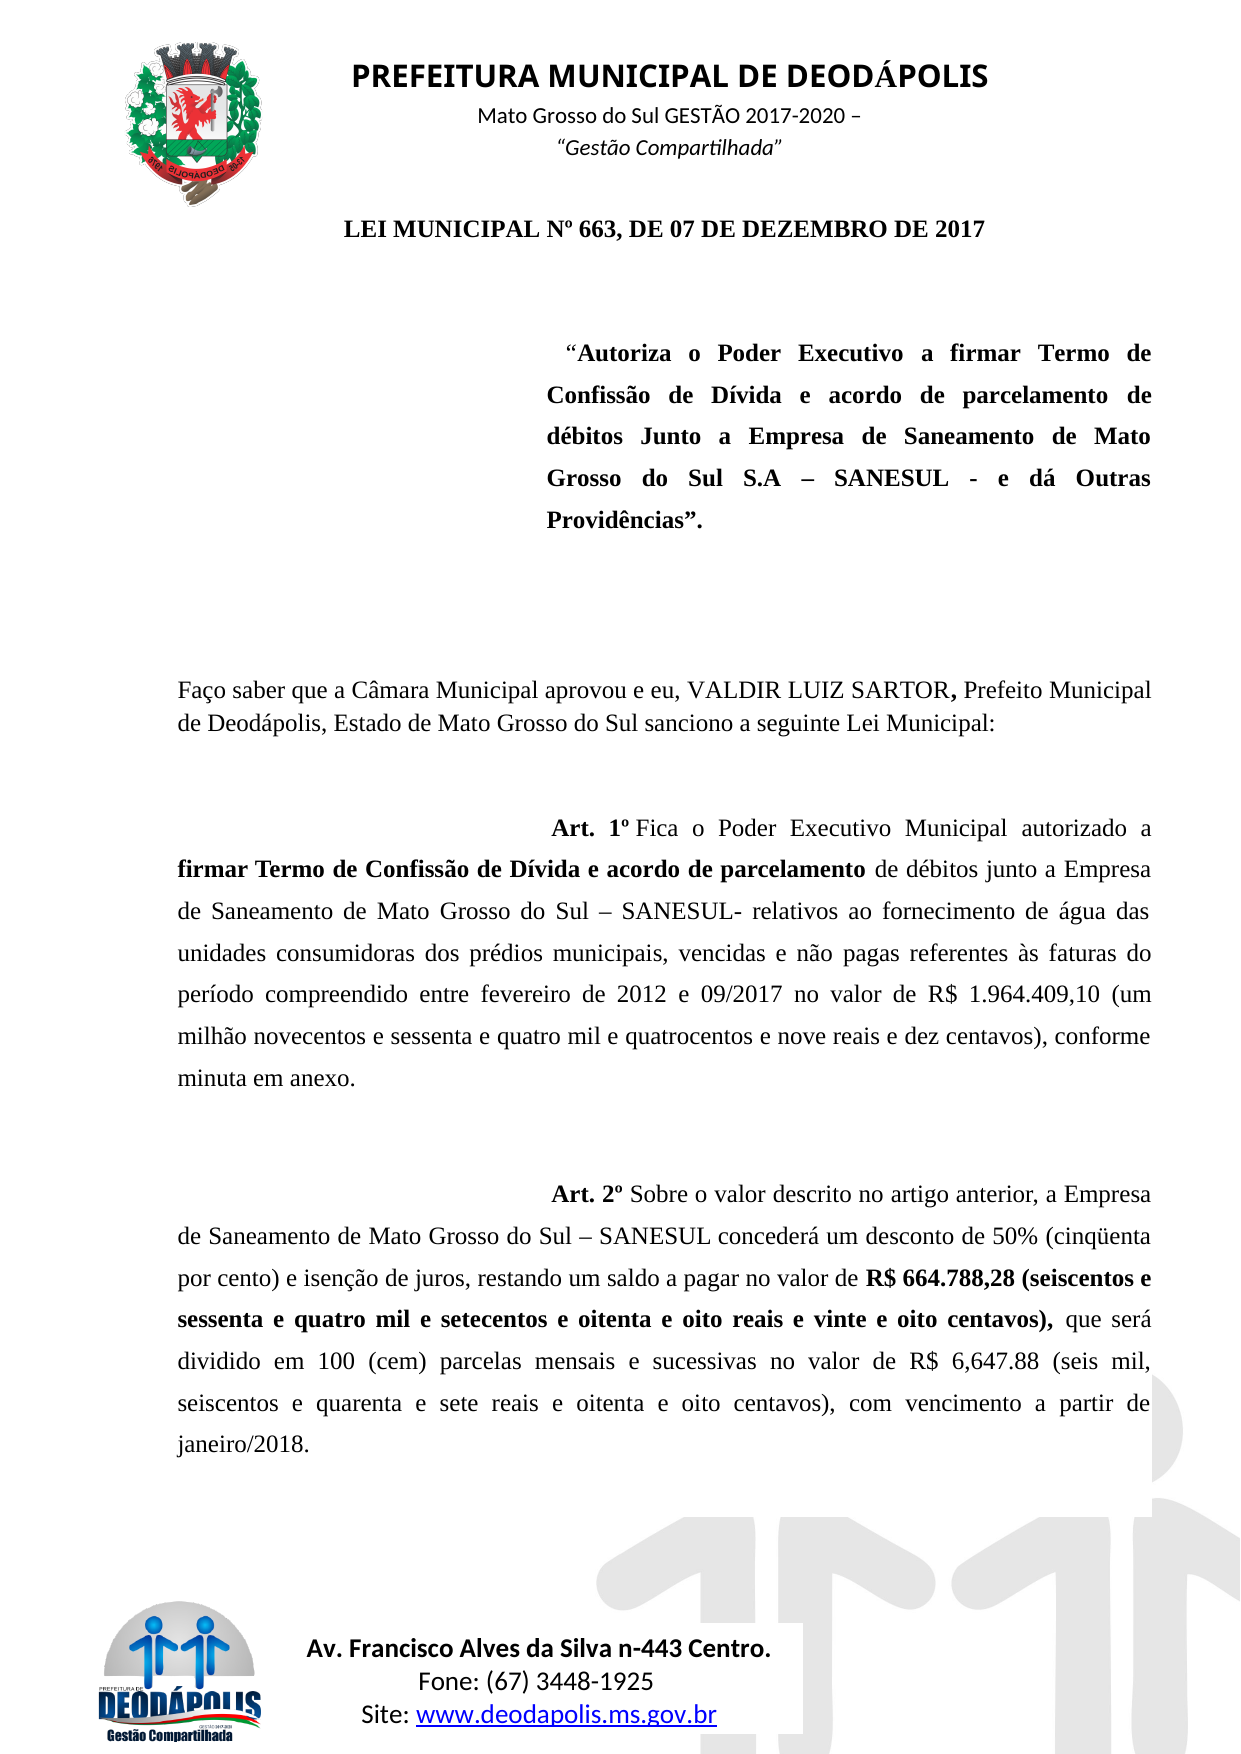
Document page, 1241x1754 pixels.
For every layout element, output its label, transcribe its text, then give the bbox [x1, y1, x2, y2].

subtitle Art. 2º Sobre o valor descrito no artigo anterior, a Empresa de Saneamento de Mato Grosso do Sul – SANESUL concederá um desconto de 50% (cinqüenta por cento) e isenção de juros, restando um saldo a pagar no valor de R$ 664.788,28 (seiscentos e sessenta e quatro mil e setecentos e oitenta e oito reais e vinte e oito centavos), que será dividido em 100 (cem) parcelas mensais e sucessivas no valor de R$ 6,647.88 (seis mil, seiscentos e quarenta e sete reais e oitenta e oito centavos), com vencimento a partir de janeiro/2018. [177, 1167, 1152, 1458]
subtitle Art. 1º Fica o Poder Executivo Municipal autorizado a firmar Termo de Confissão de Dívida e acordo de parcelamento de débitos junto a Empresa de Saneamento de Mato Grosso do Sul – SANESUL- relativos ao fornecimento de água das unidades consumidoras dos prédios municipais, vencidas e não pagas referentes às faturas do período compreendido entre fevereiro de 2012 e 09/2017 no valor de R$ 1.964.409,10 (um milhão novecentos e sessenta e quatro mil e quatrocentos e nove reais e dez centavos), conforme minuta em anexo. [177, 800, 1152, 1091]
picture [0, 33, 1241, 1754]
text Faço saber que a Câmara Municipal aprovou e eu, VALDIR LUIZ SARTOR, Prefeito Municipal de Deodápolis, Estado de Mato Grosso do Sul sanciono a seguinte Lei Municipal: [177, 675, 1152, 737]
text LEI MUNICIPAL Nº 663, DE 07 DE DEZEMBRO DE 2017 [177, 214, 1152, 243]
text “Autoriza o Poder Executivo a firmar Termo de Confissão de Dívida e acordo de parcelamento de débitos Junto a Empresa de Saneamento de Mato Grosso do Sul S.A – SANESUL - e dá Outras Providências”. [546, 325, 1152, 533]
